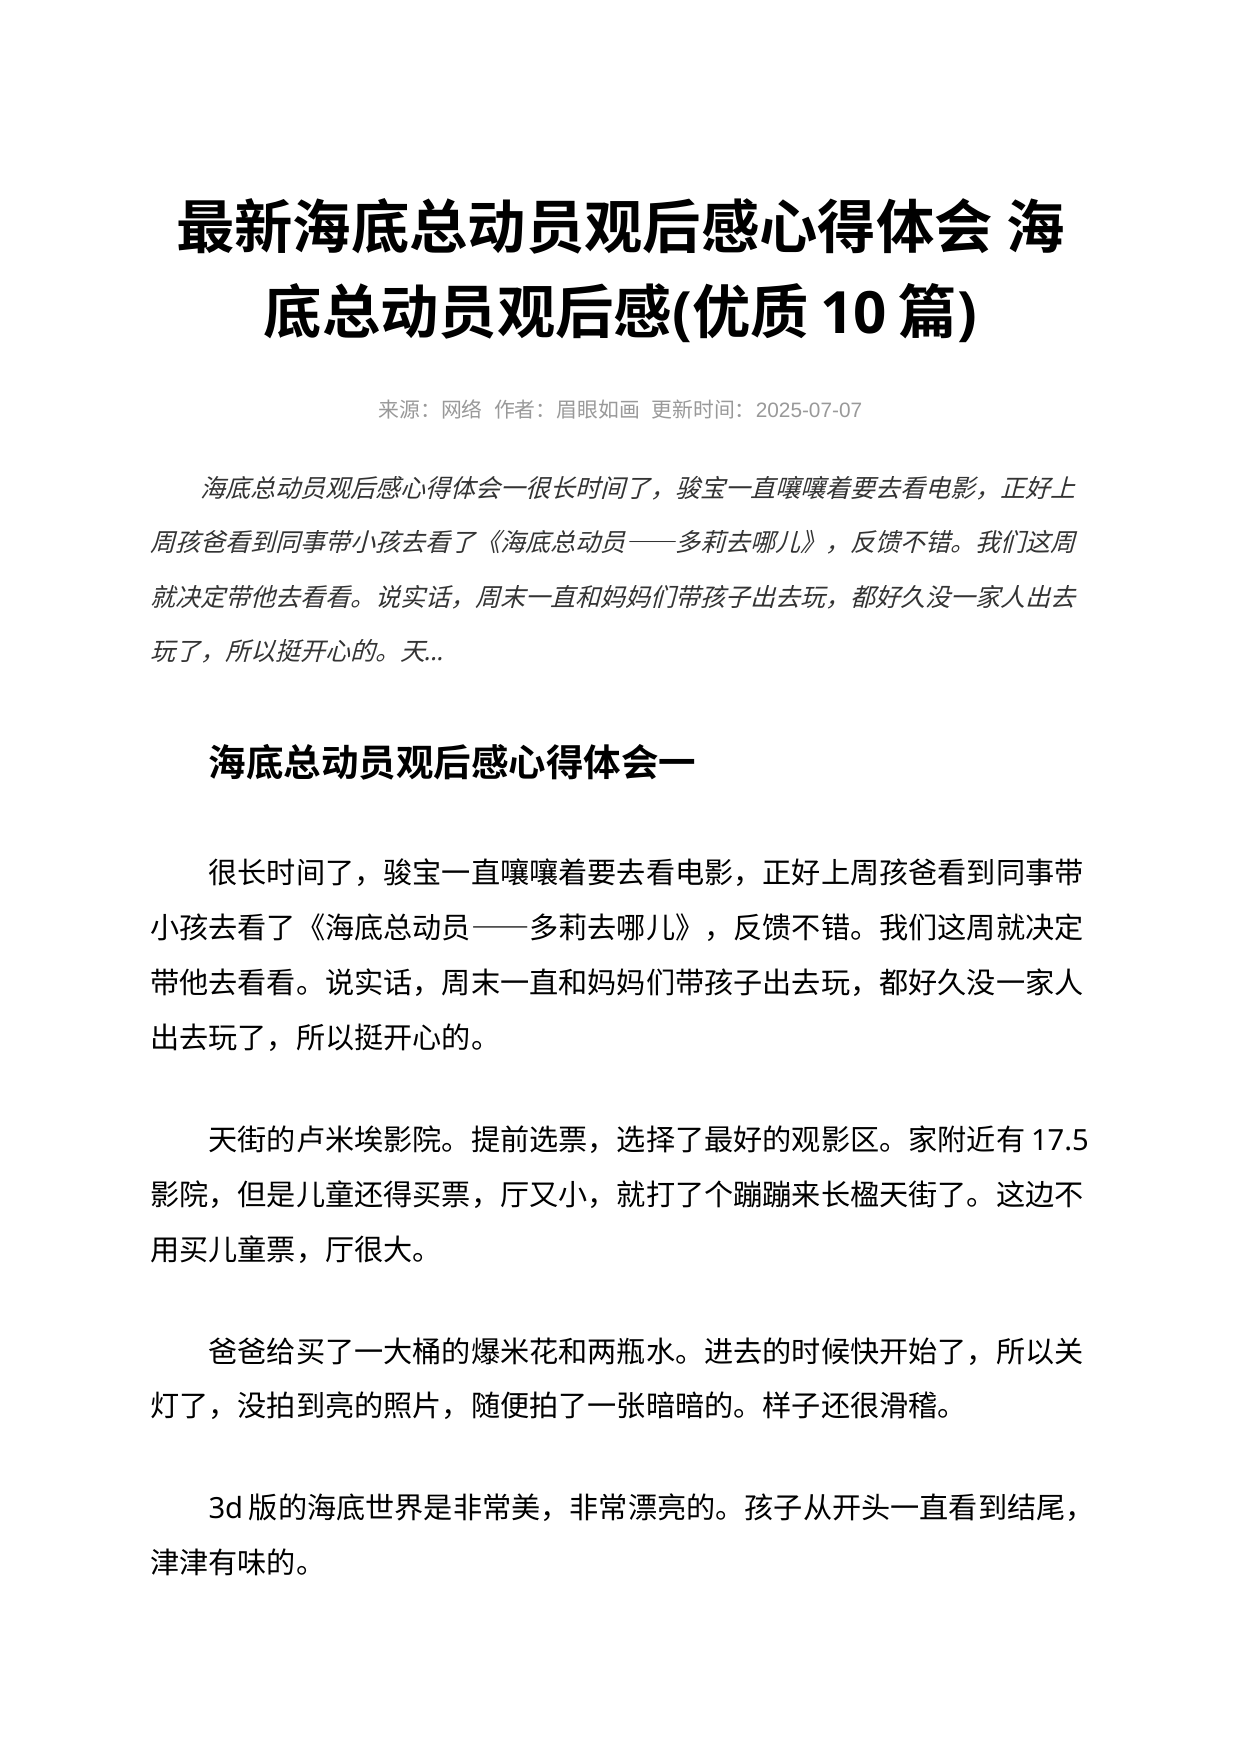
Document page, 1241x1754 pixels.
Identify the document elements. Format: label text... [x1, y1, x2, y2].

text 海底总动员观后感心得体会一很长时间了，骏宝一直嚷嚷着要去看电影，正好上周孩爸看到同事带小孩去看了《海底总动员——多莉去哪儿》，反馈不错。我们这周就决定带他去看看。说实话，周末一直和妈妈们带孩子出去玩，都好久没一家人出去玩了，所以挺开心的。天... [150, 468, 1090, 668]
text 爸爸给买了一大桶的爆米花和两瓶水。进去的时候快开始了，所以关灯了，没拍到亮的照片，随便拍了一张暗暗的。样子还很滑稽。 [150, 1328, 1090, 1425]
text 很长时间了，骏宝一直嚷嚷着要去看电影，正好上周孩爸看到同事带小孩去看了《海底总动员——多莉去哪儿》，反馈不错。我们这周就决定带他去看看。说实话，周末一直和妈妈们带孩子出去玩，都好久没一家人出去玩了，所以挺开心的。 [150, 850, 1090, 1057]
subtitle 最新海底总动员观后感心得体会 海底总动员观后感(优质10篇) [150, 181, 1090, 351]
text 来源：网络 作者：眉眼如画 更新时间：2025-07-07 [150, 397, 1090, 421]
text 3d版的海底世界是非常美，非常漂亮的。孩子从开头一直看到结尾，津津有味的。 [150, 1485, 1090, 1582]
text 海底总动员观后感心得体会一 [150, 733, 1090, 787]
text 天街的卢米埃影院。提前选票，选择了最好的观影区。家附近有17.5影院，但是儿童还得买票，厅又小，就打了个蹦蹦来长楹天街了。这边不用买儿童票，厅很大。 [150, 1116, 1090, 1269]
